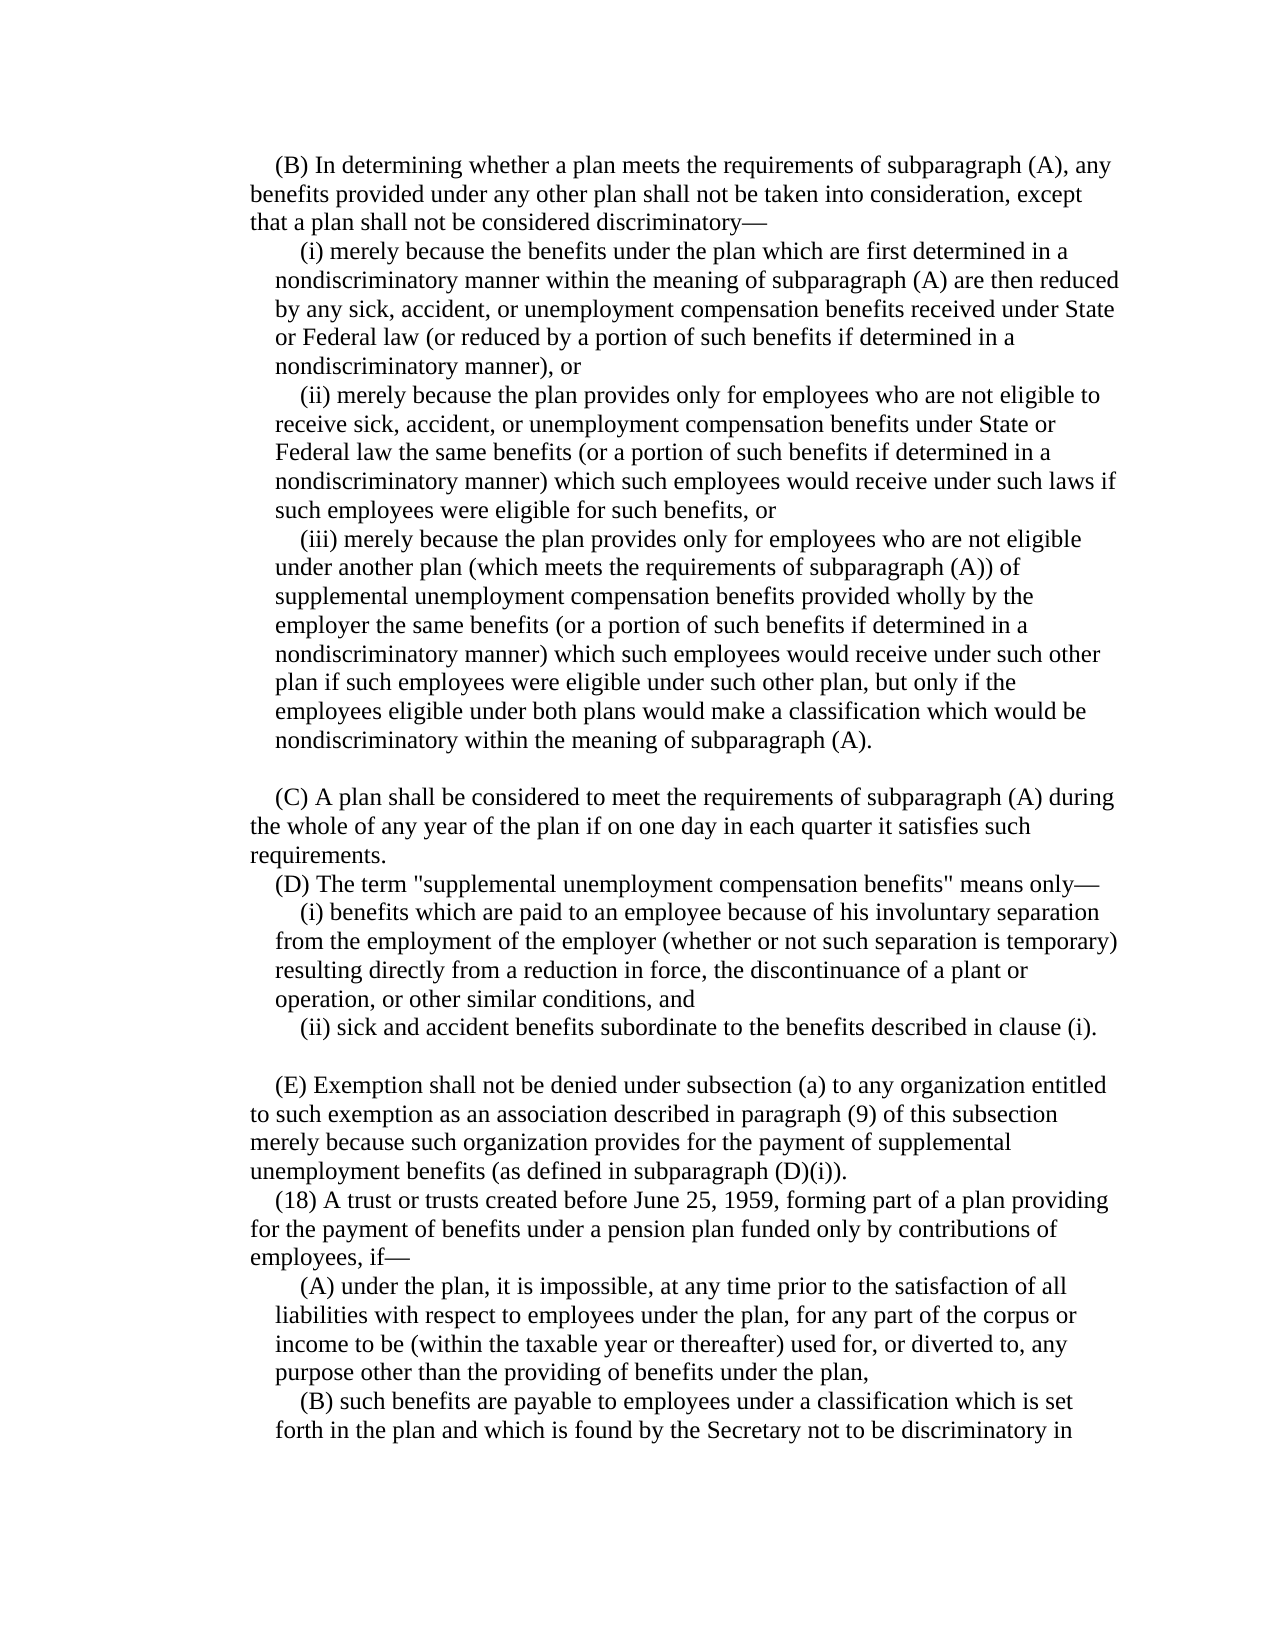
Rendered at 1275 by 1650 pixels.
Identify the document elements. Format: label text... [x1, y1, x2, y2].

text (B) In determining whether a plan meets the requirements of subparagraph (A), any benefits provided under any other plan shall not be taken into consideration, except that a plan shall not be considered discriminatory— [250, 150, 1125, 236]
text (18) A trust or trusts created before June 25, 1959, forming part of a plan providing for the payment of benefits under a pension plan funded only by contributions of employees, if— [250, 1185, 1125, 1271]
text (E) Exemption shall not be denied under subsection (a) to any organization entitled to such exemption as an association described in paragraph (9) of this subsection merely because such organization provides for the payment of supplemental unemployment benefits (as defined in subparagraph (D)(i)). [250, 1070, 1125, 1185]
text (ii) sick and accident benefits subordinate to the benefits described in clause (i). [275, 1012, 1125, 1041]
text (D) The term "supplemental unemployment compensation benefits" means only— [250, 869, 1125, 897]
text (ii) merely because the plan provides only for employees who are not eligible to receive sick, accident, or unemployment compensation benefits under State or Federal law the same benefits (or a portion of such benefits if determined in a nondiscriminatory manner) which such employees would receive under such laws if such employees were eligible for such benefits, or [275, 380, 1125, 524]
text (iii) merely because the plan provides only for employees who are not eligible under another plan (which meets the requirements of subparagraph (A)) of supplemental unemployment compensation benefits provided wholly by the employer the same benefits (or a portion of such benefits if determined in a nondiscriminatory manner) which such employees would receive under such other plan if such employees were eligible under such other plan, but only if the employees eligible under both plans would make a classification which would be nondiscriminatory within the meaning of subparagraph (A). [275, 524, 1125, 754]
text (C) A plan shall be considered to meet the requirements of subparagraph (A) during the whole of any year of the plan if on one day in each quarter it satisfies such requirements. [250, 782, 1125, 869]
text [275, 1386, 1125, 1444]
text (A) under the plan, it is impossible, at any time prior to the satisfaction of all liabilities with respect to employees under the plan, for any part of the corpus or income to be (within the taxable year or thereafter) used for, or diverted to, any purpose other than the providing of benefits under the plan, [275, 1271, 1125, 1386]
text (i) benefits which are paid to an employee because of his involuntary separation from the employment of the employer (whether or not such separation is temporary) resulting directly from a reduction in force, the discontinuance of a plant or operation, or other similar conditions, and [275, 897, 1125, 1012]
text (i) merely because the benefits under the plan which are first determined in a nondiscriminatory manner within the meaning of subparagraph (A) are then reduced by any sick, accident, or unemployment compensation benefits received under State or Federal law (or reduced by a portion of such benefits if determined in a nondiscriminatory manner), or [275, 236, 1125, 380]
